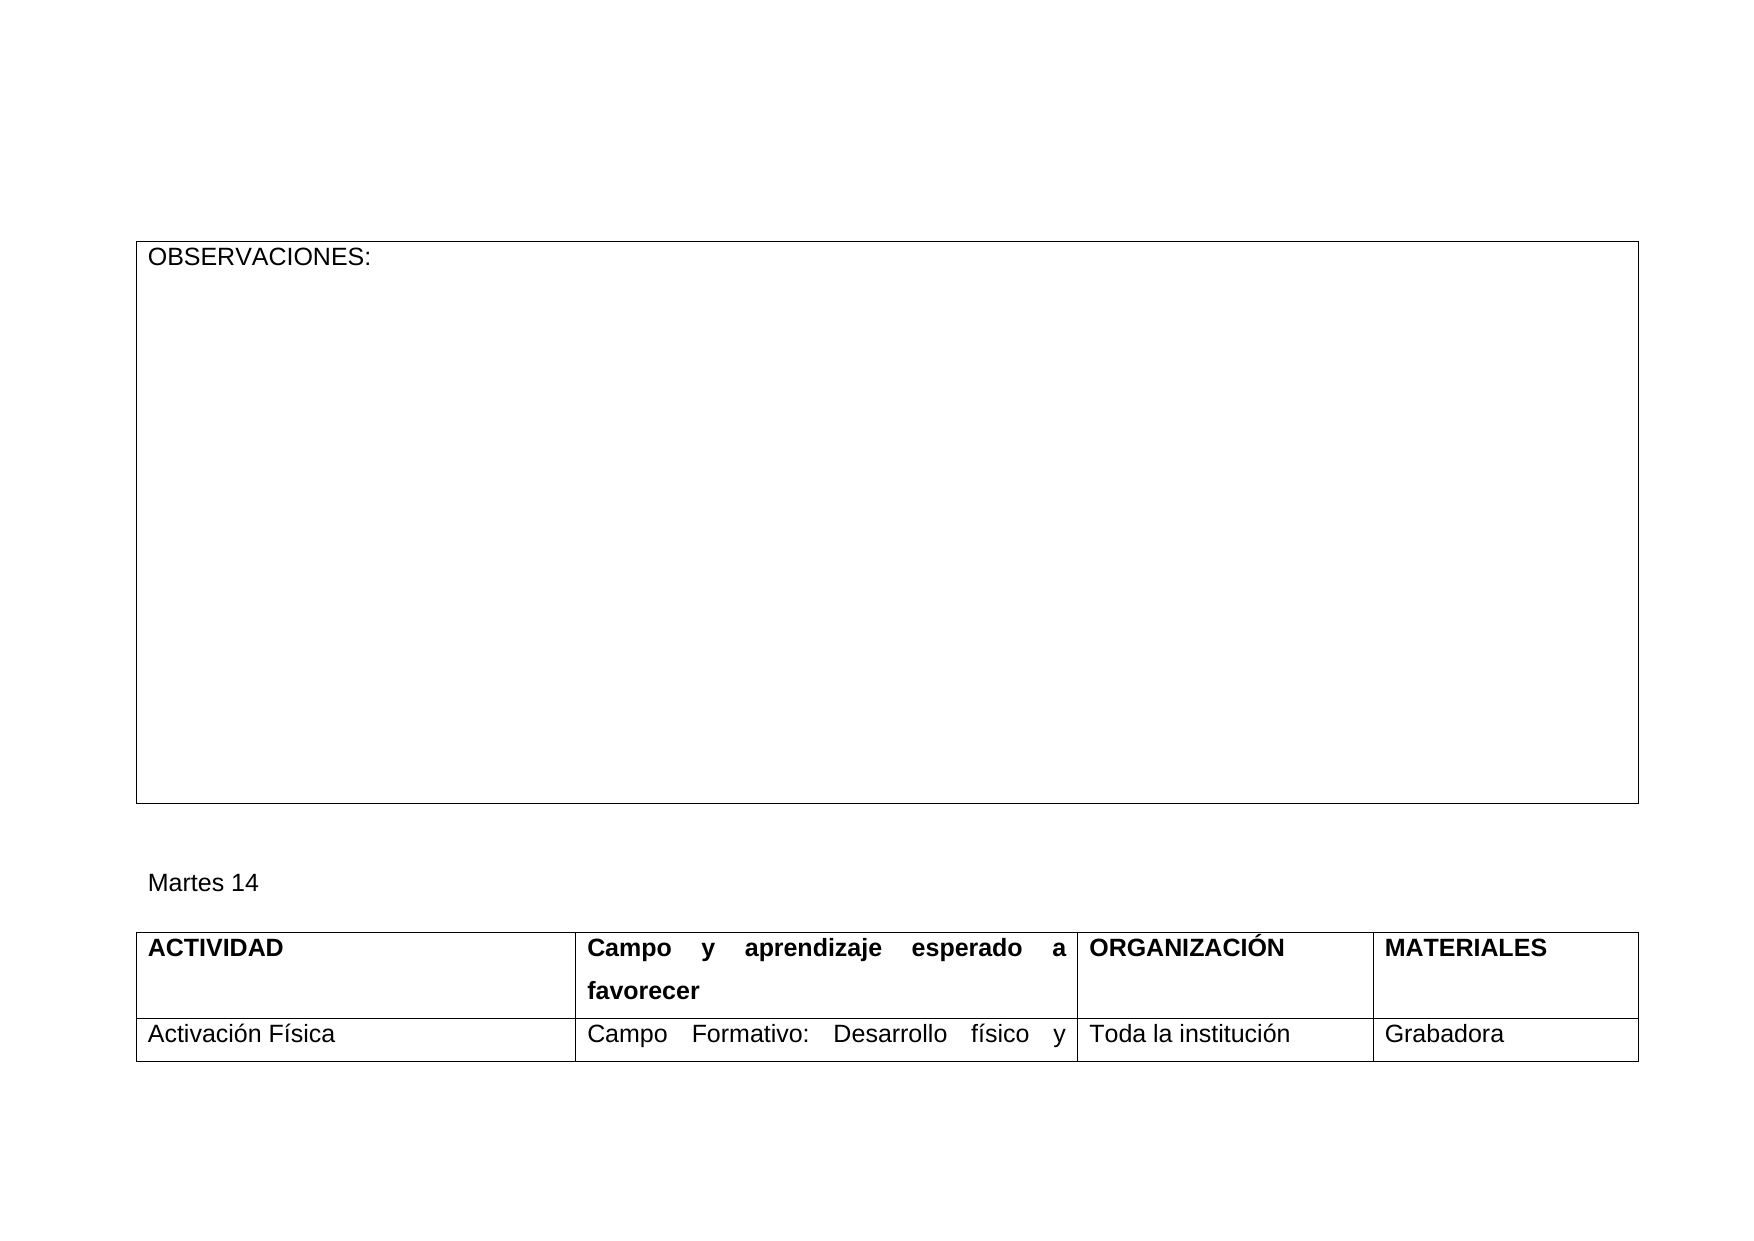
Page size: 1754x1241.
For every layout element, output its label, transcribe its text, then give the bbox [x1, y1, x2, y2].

table_header Campo y aprendizaje esperado a favorecer [576, 933, 1077, 1018]
table_cell Toda la institución [1078, 1019, 1373, 1061]
table_header ORGANIZACIÓN [1078, 933, 1373, 1018]
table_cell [137, 1019, 575, 1061]
table_header MATERIALES [1374, 933, 1638, 1018]
table_header ACTIVIDAD [137, 933, 575, 1018]
table_header OBSERVACIONES: [137, 242, 1638, 803]
text Martes 14 [148, 868, 1606, 896]
table_cell Grabadora Canción [1374, 1019, 1638, 1061]
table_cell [576, 1019, 1077, 1061]
